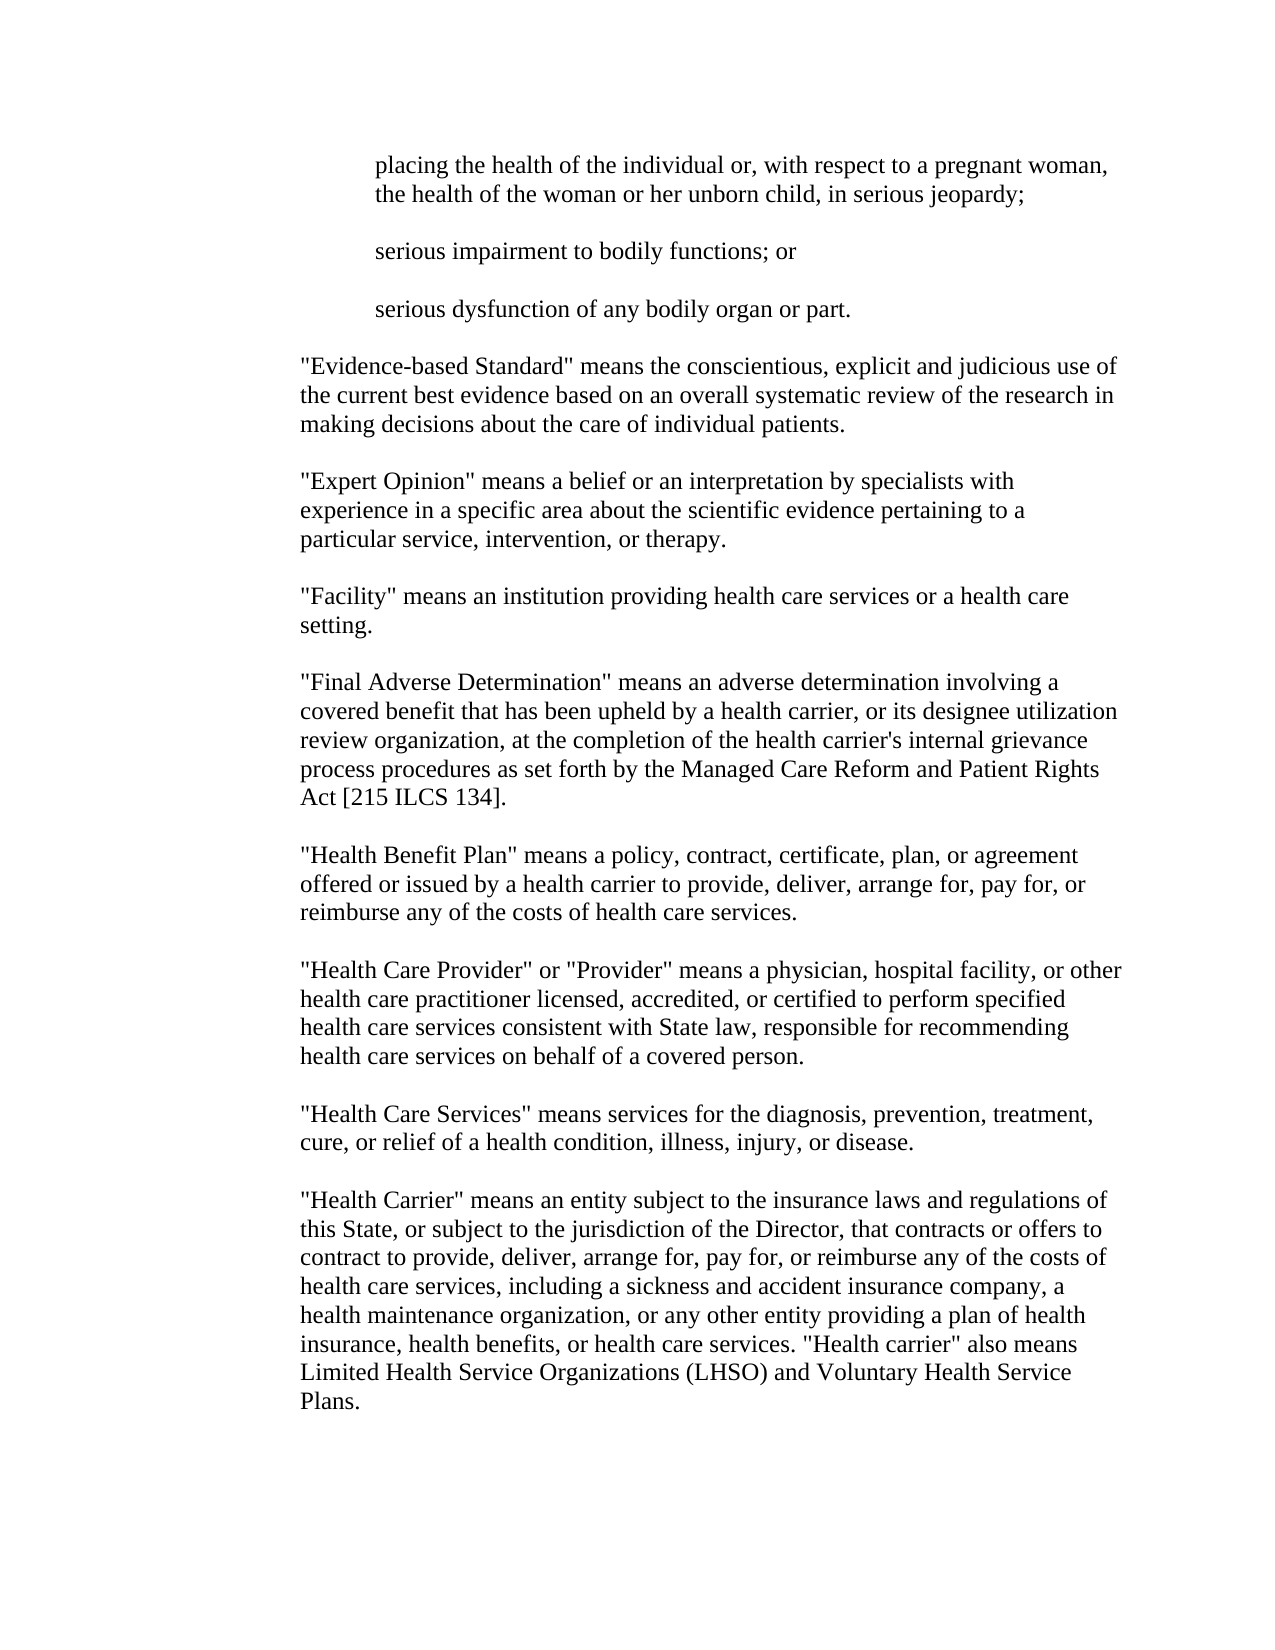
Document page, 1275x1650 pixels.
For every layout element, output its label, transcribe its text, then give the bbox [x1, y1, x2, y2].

text "Evidence-based Standard" means the conscientious, explicit and judicious use of the current best evidence based on an overall systematic review of the research in making decisions about the care of individual patients. [300, 351, 1125, 437]
text "Expert Opinion" means a belief or an interpretation by specialists with experience in a specific area about the scientific evidence pertaining to a particular service, intervention, or therapy. [300, 466, 1125, 552]
text "Health Benefit Plan" means a policy, contract, certificate, plan, or agreement offered or issued by a health carrier to provide, deliver, arrange for, pay for, or reimburse any of the costs of health care services. [300, 840, 1125, 926]
text "Health Care Services" means services for the diagnosis, prevention, treatment, cure, or relief of a health condition, illness, injury, or disease. [300, 1099, 1125, 1156]
text "Facility" means an institution providing health care services or a health care setting. [300, 581, 1125, 639]
text placing the health of the individual or, with respect to a pregnant woman, the health of the woman or her unborn child, in serious jeopardy; [375, 150, 1125, 207]
text "Final Adverse Determination" means an adverse determination involving a covered benefit that has been upheld by a health carrier, or its designee utilization review organization, at the completion of the health carrier's internal grievance process procedures as set forth by the Managed Care Reform and Patient Rights Act [215 ILCS 134]. [300, 667, 1125, 811]
text "Health Carrier" means an entity subject to the insurance laws and regulations of this State, or subject to the jurisdiction of the Director, that contracts or offers to contract to provide, deliver, arrange for, pay for, or reimburse any of the costs of health care services, including a sickness and accident insurance company, a health maintenance organization, or any other entity providing a plan of health insurance, health benefits, or health care services. "Health carrier" also means Limited Health Service Organizations (LHSO) and Voluntary Health Service Plans. [300, 1185, 1125, 1415]
text "Health Care Provider" or "Provider" means a physician, hospital facility, or other health care practitioner licensed, accredited, or certified to perform specified health care services consistent with State law, responsible for recommending health care services on behalf of a covered person. [300, 955, 1125, 1070]
text serious dysfunction of any bodily organ or part. [375, 294, 1125, 322]
text serious impairment to bodily functions; or [375, 236, 1125, 265]
